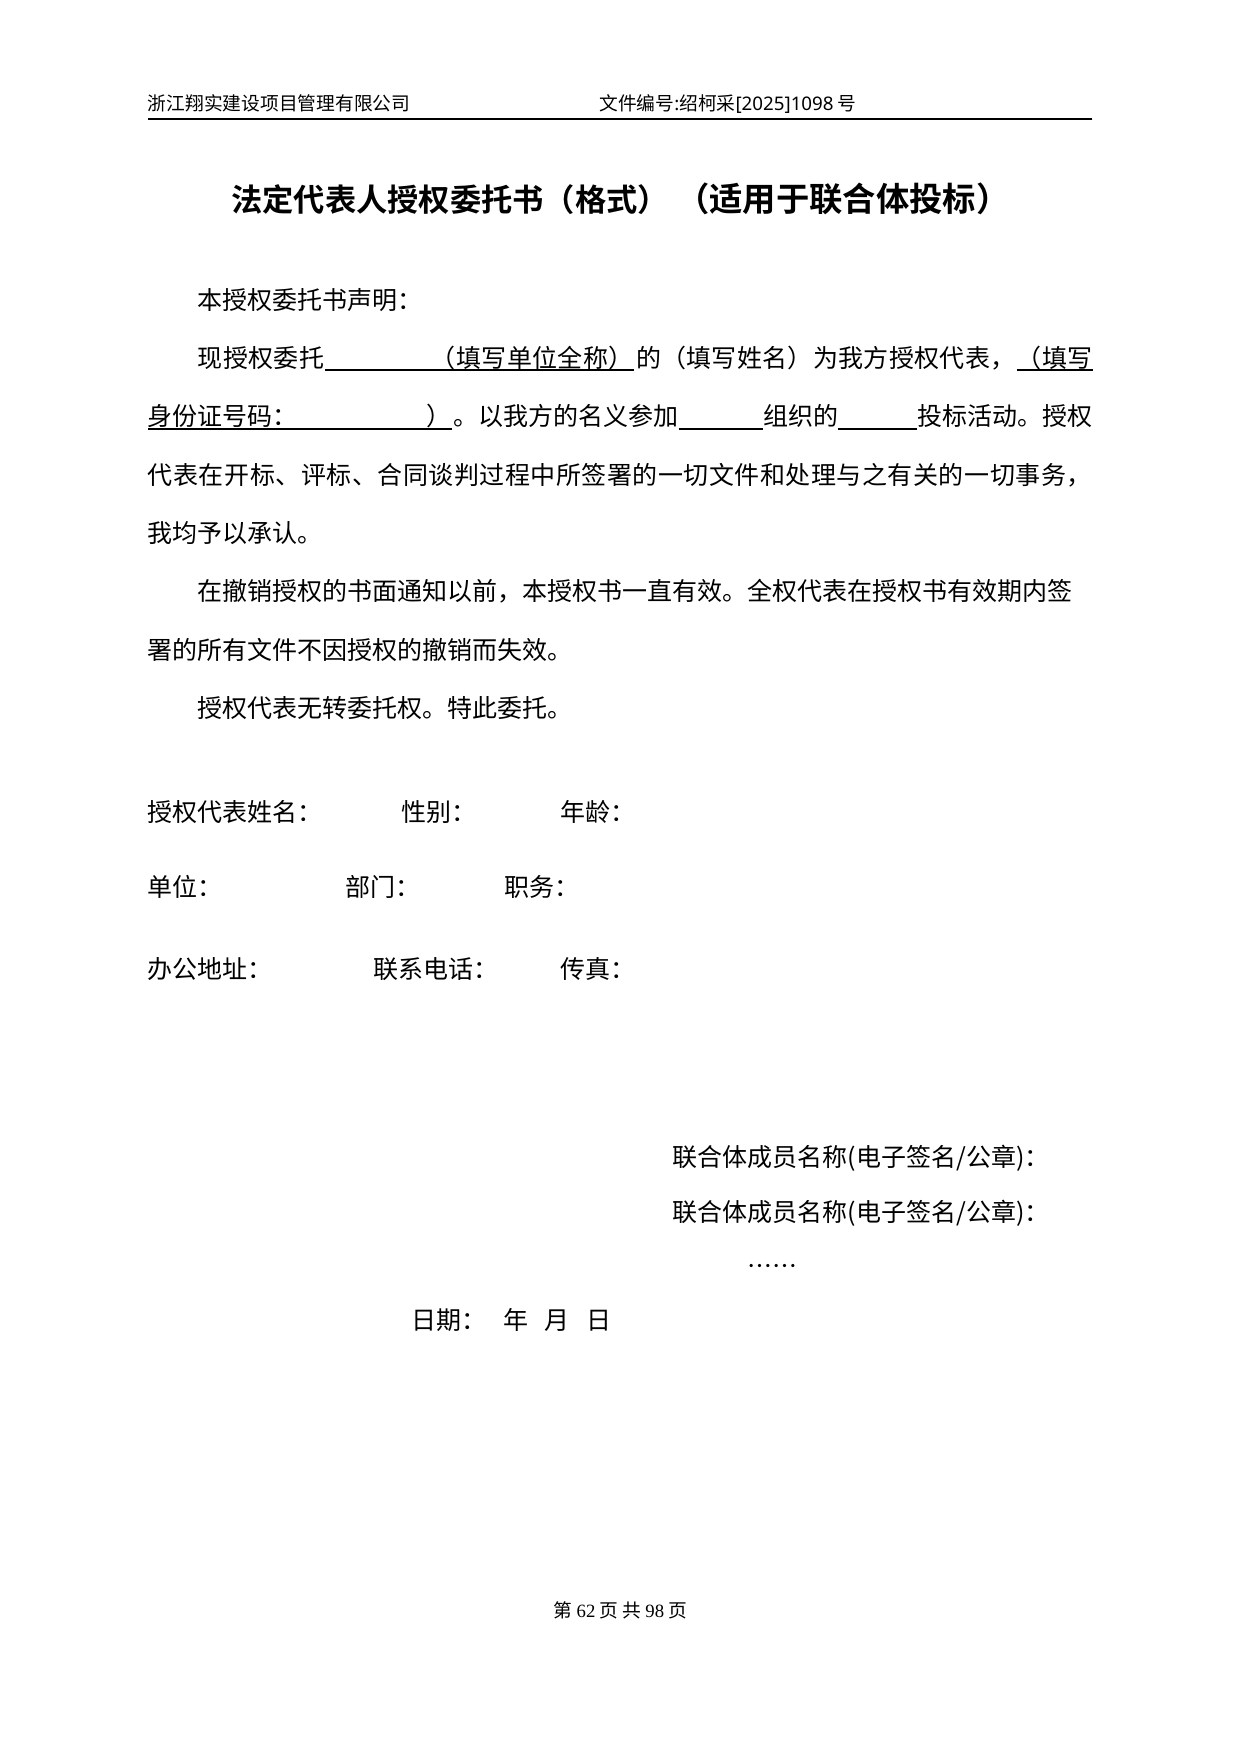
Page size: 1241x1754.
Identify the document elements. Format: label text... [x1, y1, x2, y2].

text 现授权委托 （填写单位全称）的（填写姓名）为我方授权代表，（填写身份证号码： ）。以我方的名义参加 组织的 投标活动。授权代表在开标、评标、合同谈判过程中所签署的一切文件和处理与之有关的一切事务，我均予以承认。 [148, 321, 1092, 554]
text 联合体成员名称(电子签名/公章)： [148, 1192, 1092, 1228]
text …… [148, 1246, 1092, 1283]
text 日期： 年 月 日 [148, 1301, 1092, 1337]
text 单位： 部门： 职务： [148, 867, 1092, 904]
text 本授权委托书声明： [148, 262, 1092, 321]
text 办公地址： 联系电话： 传真： [148, 942, 1092, 987]
text 授权代表无转委托权。特此委托。 [148, 671, 1092, 729]
text 法定代表人授权委托书（格式） （适用于联合体投标） [148, 145, 1092, 228]
text 授权代表姓名： 性别： 年龄： [148, 792, 1092, 829]
text 在撤销授权的书面通知以前，本授权书一直有效。全权代表在授权书有效期内签署的所有文件不因授权的撤销而失效。 [148, 554, 1092, 671]
text 联合体成员名称(电子签名/公章)： [148, 1138, 1092, 1174]
